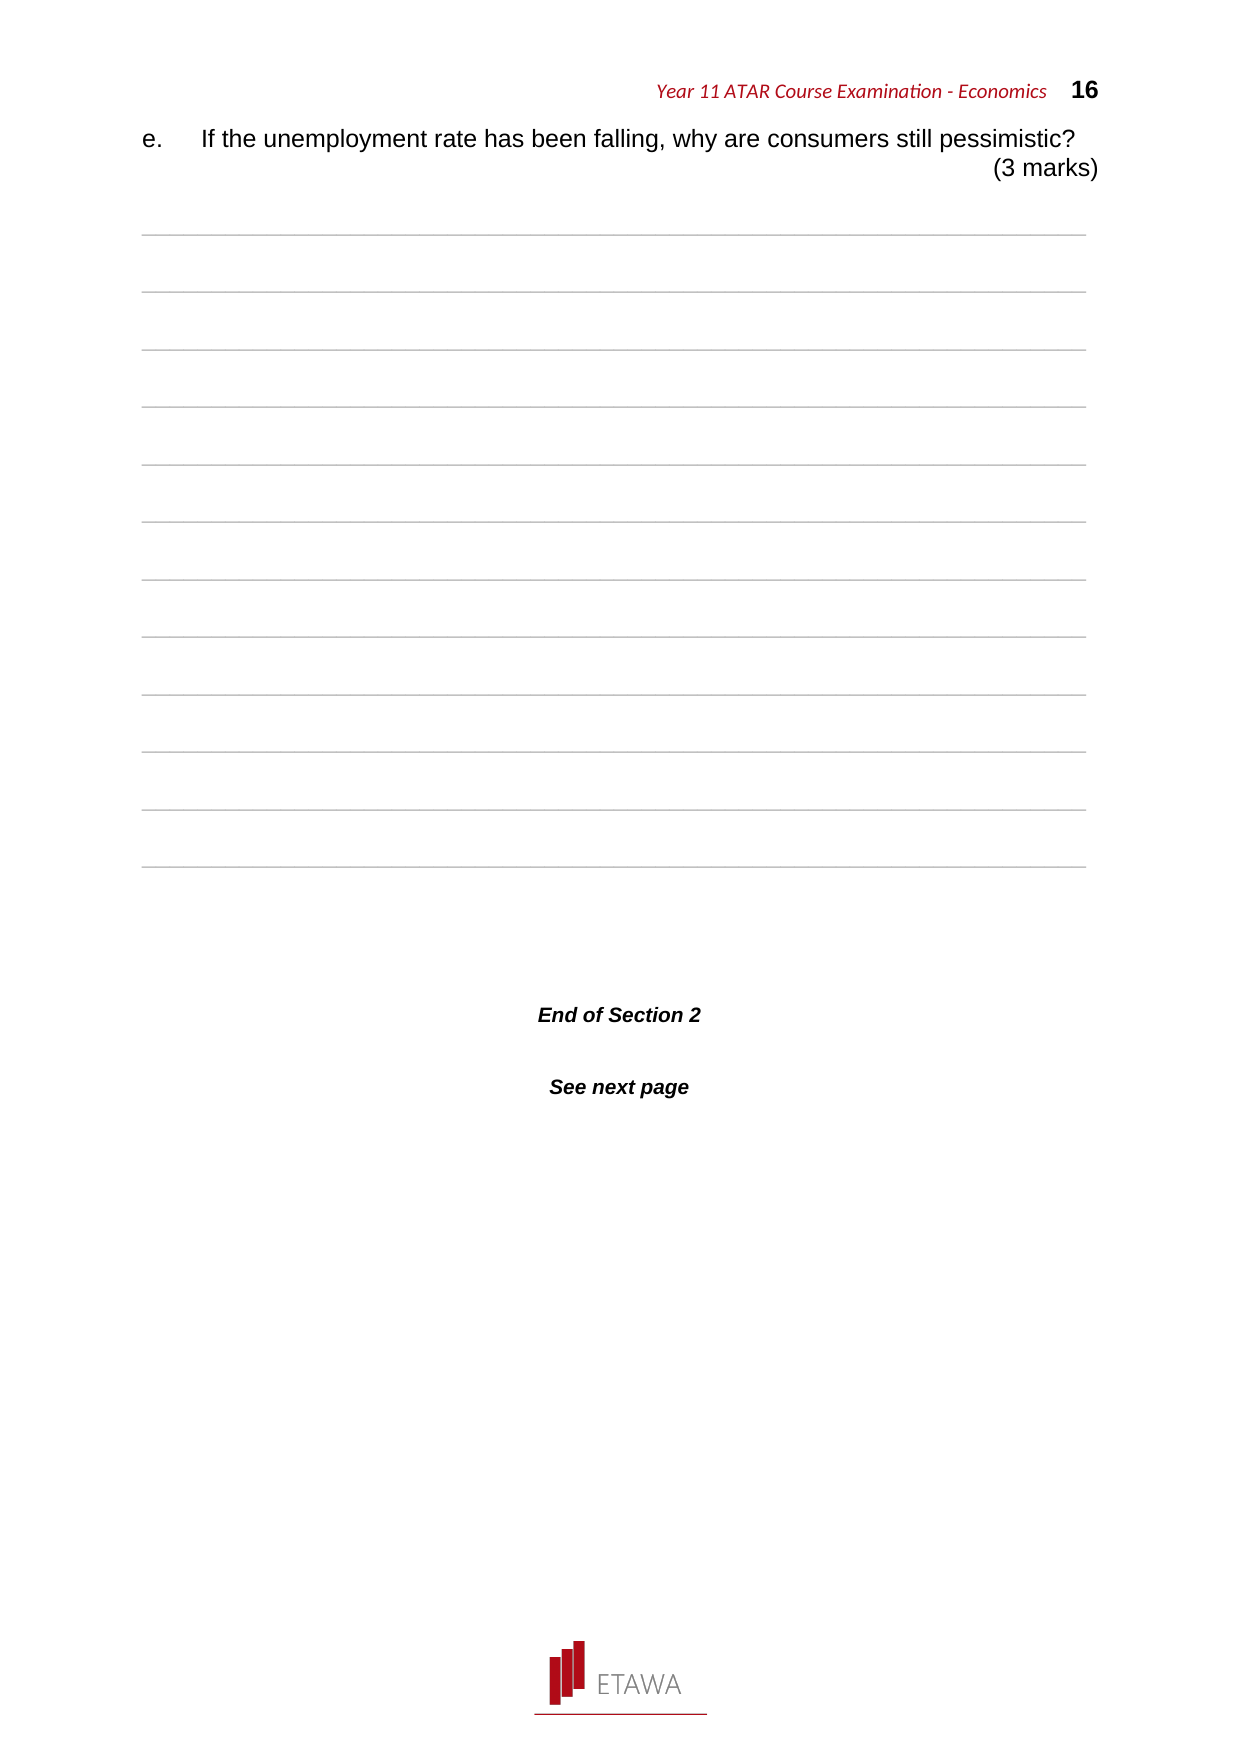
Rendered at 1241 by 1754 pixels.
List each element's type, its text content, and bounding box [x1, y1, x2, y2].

text e. If the unemployment rate has been falling, why are consumers still pessimistic? [142, 124, 1098, 153]
text End of Section 2 [142, 1003, 1098, 1027]
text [142, 208, 1098, 409]
text See next page [142, 1075, 1098, 1099]
text (3 marks) [142, 153, 1098, 182]
picture [534, 1641, 708, 1716]
